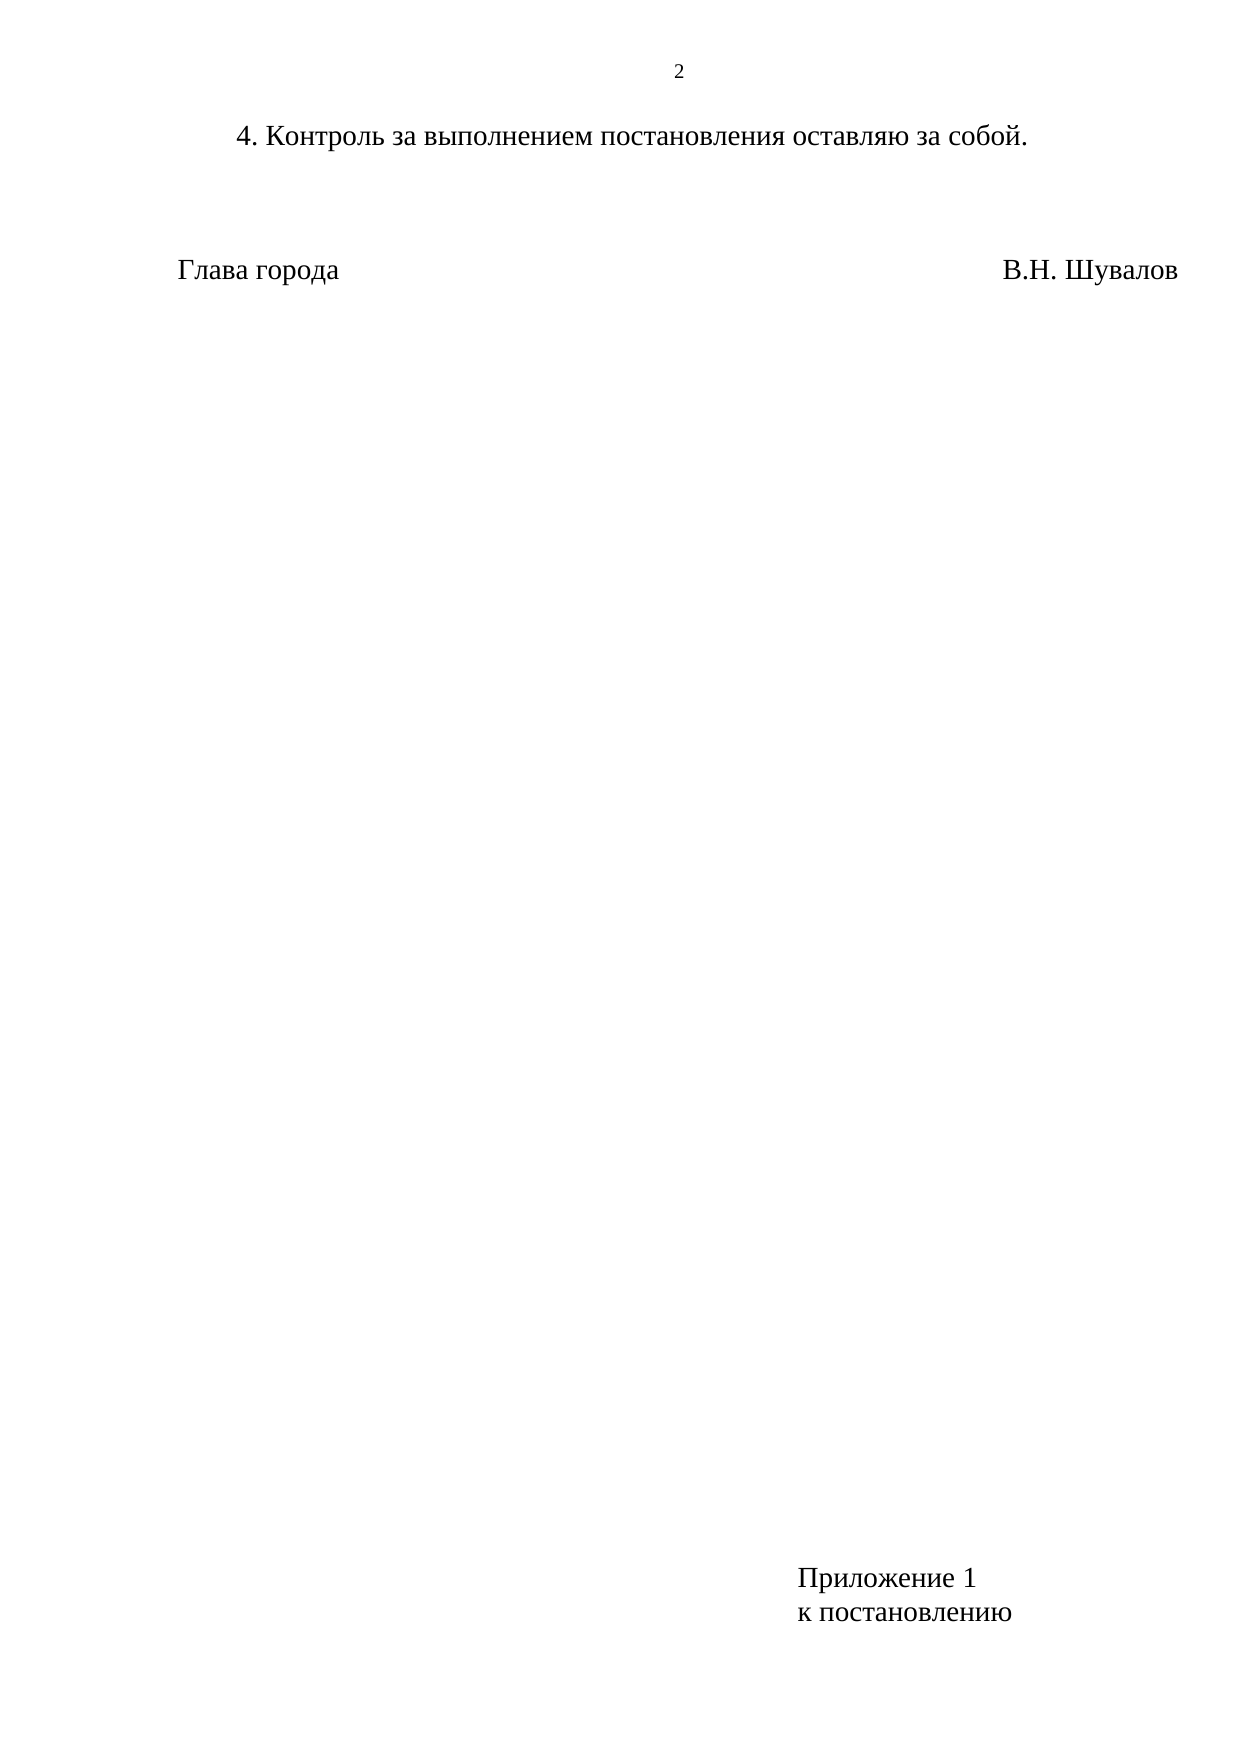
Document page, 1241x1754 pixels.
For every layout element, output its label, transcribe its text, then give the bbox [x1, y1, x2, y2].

text к постановлению [177, 1594, 1181, 1627]
text Глава города В.Н. Шувалов [177, 252, 1181, 286]
text Приложение 1 [177, 1560, 1181, 1594]
text 4. Контроль за выполнением постановления оставляю за собой. [177, 118, 1181, 152]
